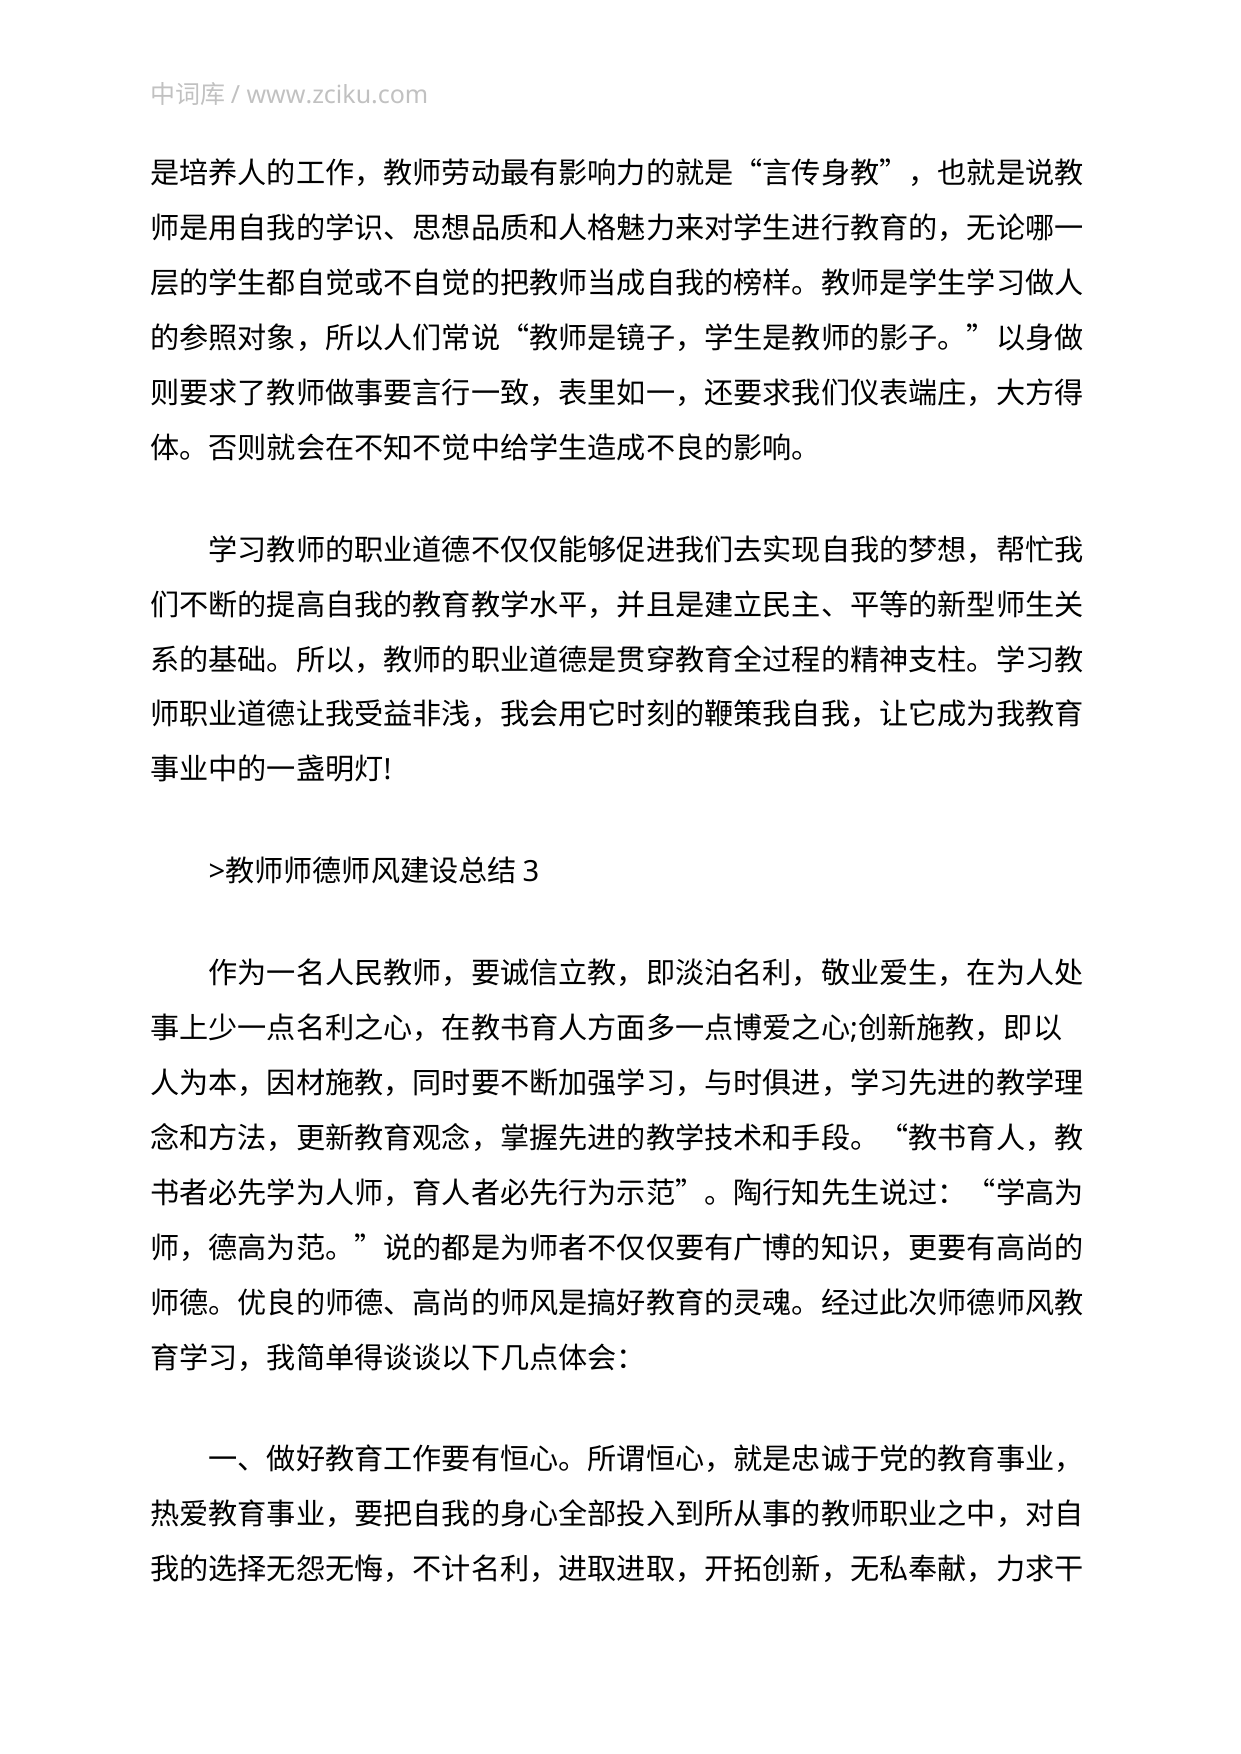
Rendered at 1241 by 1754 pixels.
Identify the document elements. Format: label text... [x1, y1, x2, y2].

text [150, 150, 1090, 467]
text >教师师德师风建设总结3 [150, 848, 1090, 890]
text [150, 1436, 1090, 1588]
text 学习教师的职业道德不仅仅能够促进我们去实现自我的梦想，帮忙我们不断的提高自我的教育教学水平，并且是建立民主、平等的新型师生关系的基础。所以，教师的职业道德是贯穿教育全过程的精神支柱。学习教师职业道德让我受益非浅，我会用它时刻的鞭策我自我，让它成为我教育事业中的一盏明灯! [150, 526, 1090, 788]
text 作为一名人民教师，要诚信立教，即淡泊名利，敬业爱生，在为人处事上少一点名利之心，在教书育人方面多一点博爱之心;创新施教，即以人为本，因材施教，同时要不断加强学习，与时俱进，学习先进的教学理念和方法，更新教育观念，掌握先进的教学技术和手段。“教书育人，教书者必先学为人师，育人者必先行为示范”。陶行知先生说过：“学高为师，德高为范。”说的都是为师者不仅仅要有广博的知识，更要有高尚的师德。优良的师德、高尚的师风是搞好教育的灵魂。经过此次师德师风教育学习，我简单得谈谈以下几点体会： [150, 950, 1090, 1376]
